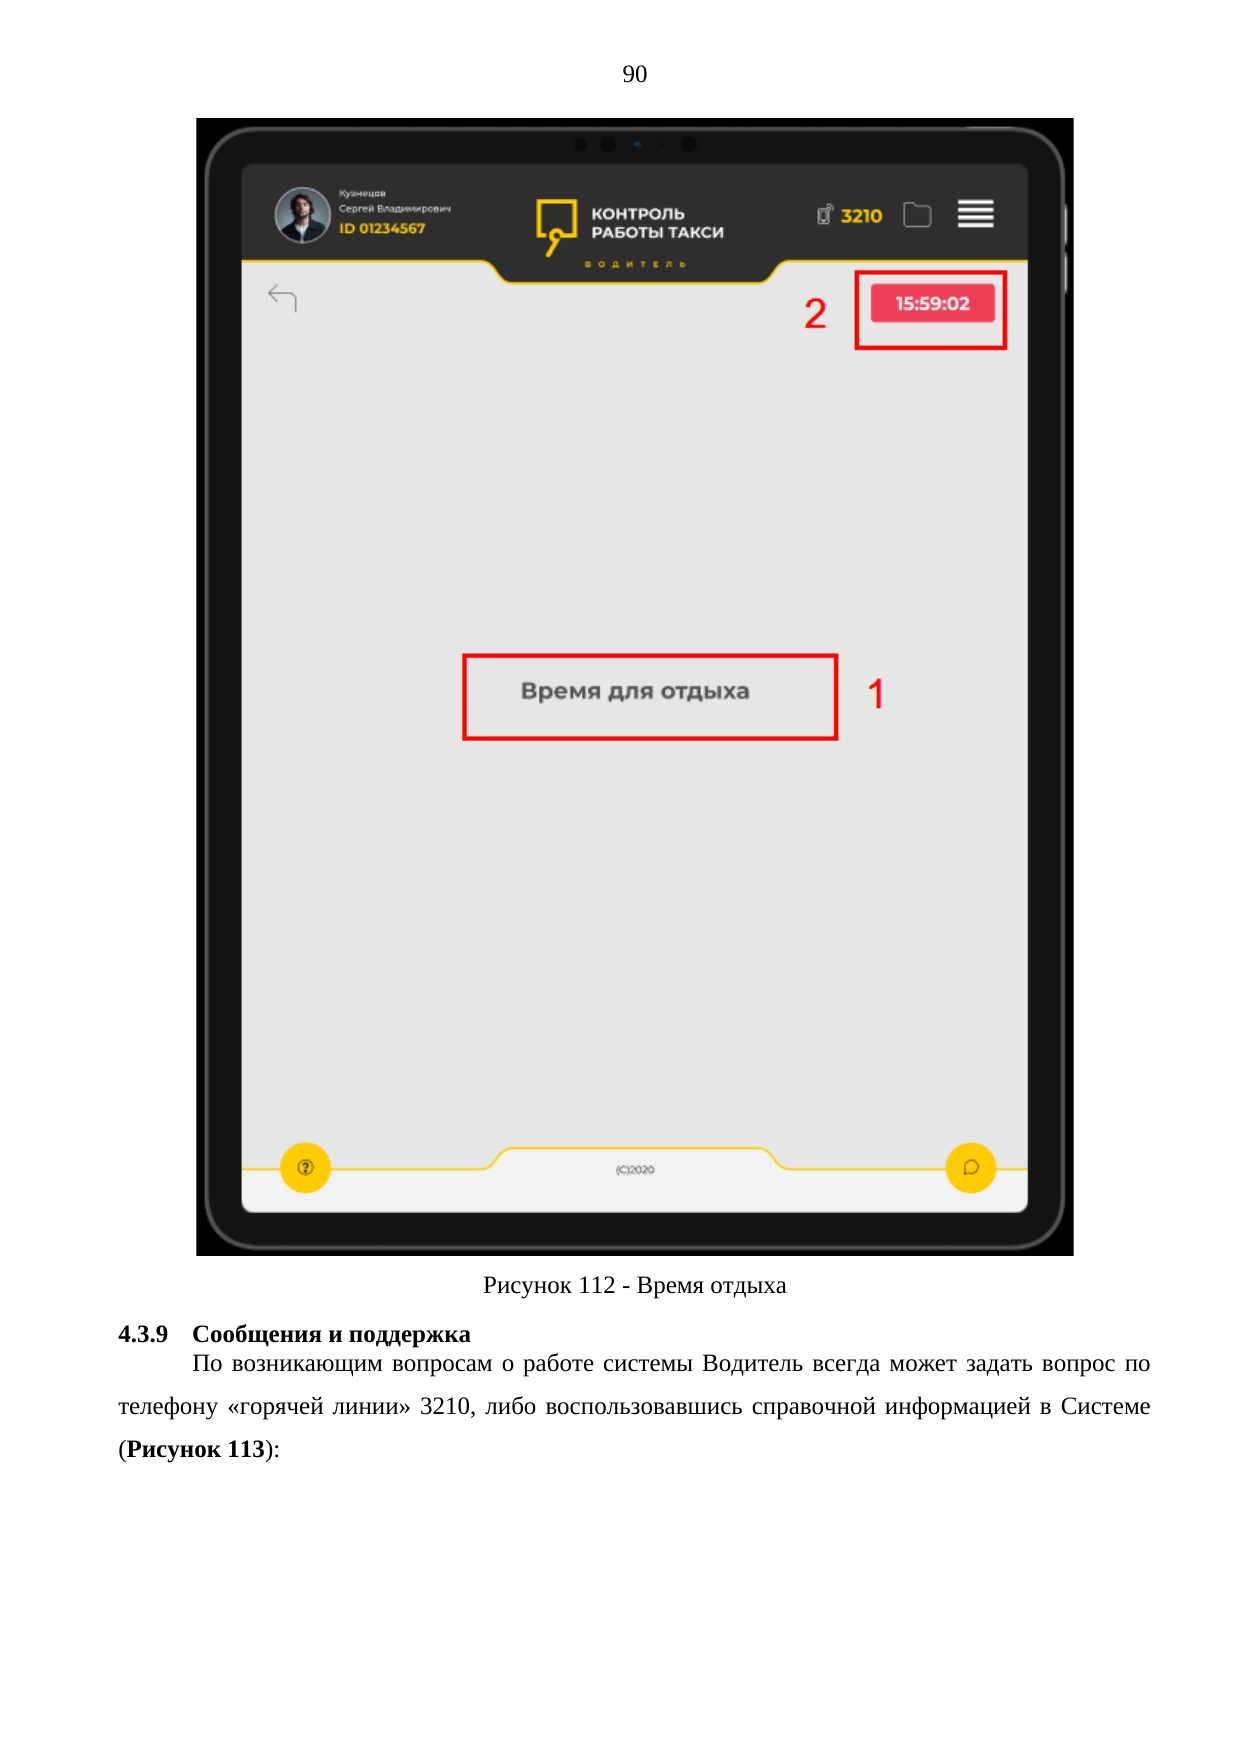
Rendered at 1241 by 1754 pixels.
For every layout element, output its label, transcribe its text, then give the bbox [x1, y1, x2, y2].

text Рисунок 112 - Время отдыха [118, 1270, 1152, 1298]
picture [196, 118, 1074, 1256]
text По возникающим вопросам о работе системы Водитель всегда может задать вопрос по телефону «горячей линии» 3210, либо воспользовавшись справочной информацией в Системе (Рисунок 113): [118, 1348, 1152, 1463]
subtitle Сообщения и поддержка [118, 1319, 1152, 1348]
